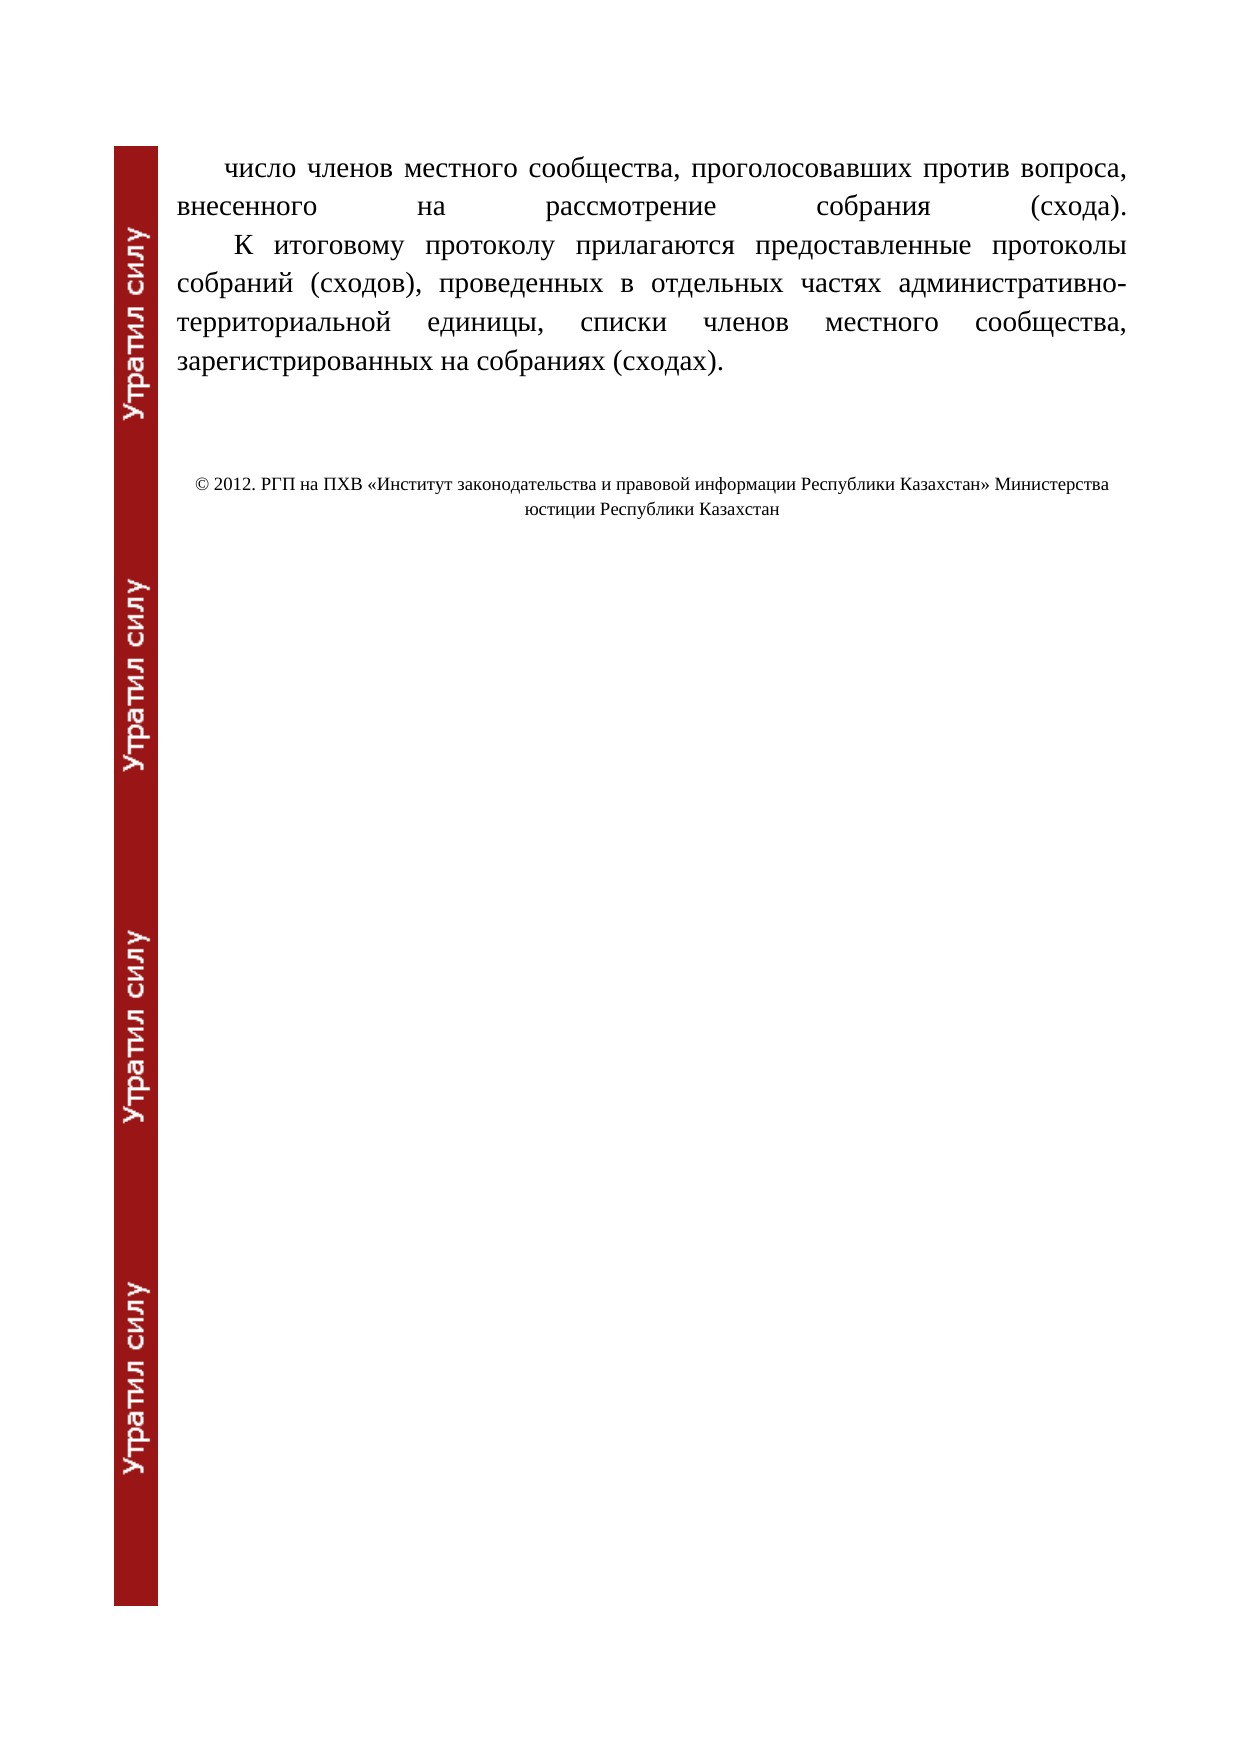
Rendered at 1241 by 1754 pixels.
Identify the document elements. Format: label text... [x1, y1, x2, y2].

text © 2012. РГП на ПХВ «Институт законодательства и правовой информации Республики Казахстан» Министерства юстиции Республики Казахстан [112, 473, 1128, 519]
picture [114, 146, 158, 150]
picture [114, 376, 158, 473]
picture [114, 519, 158, 1606]
